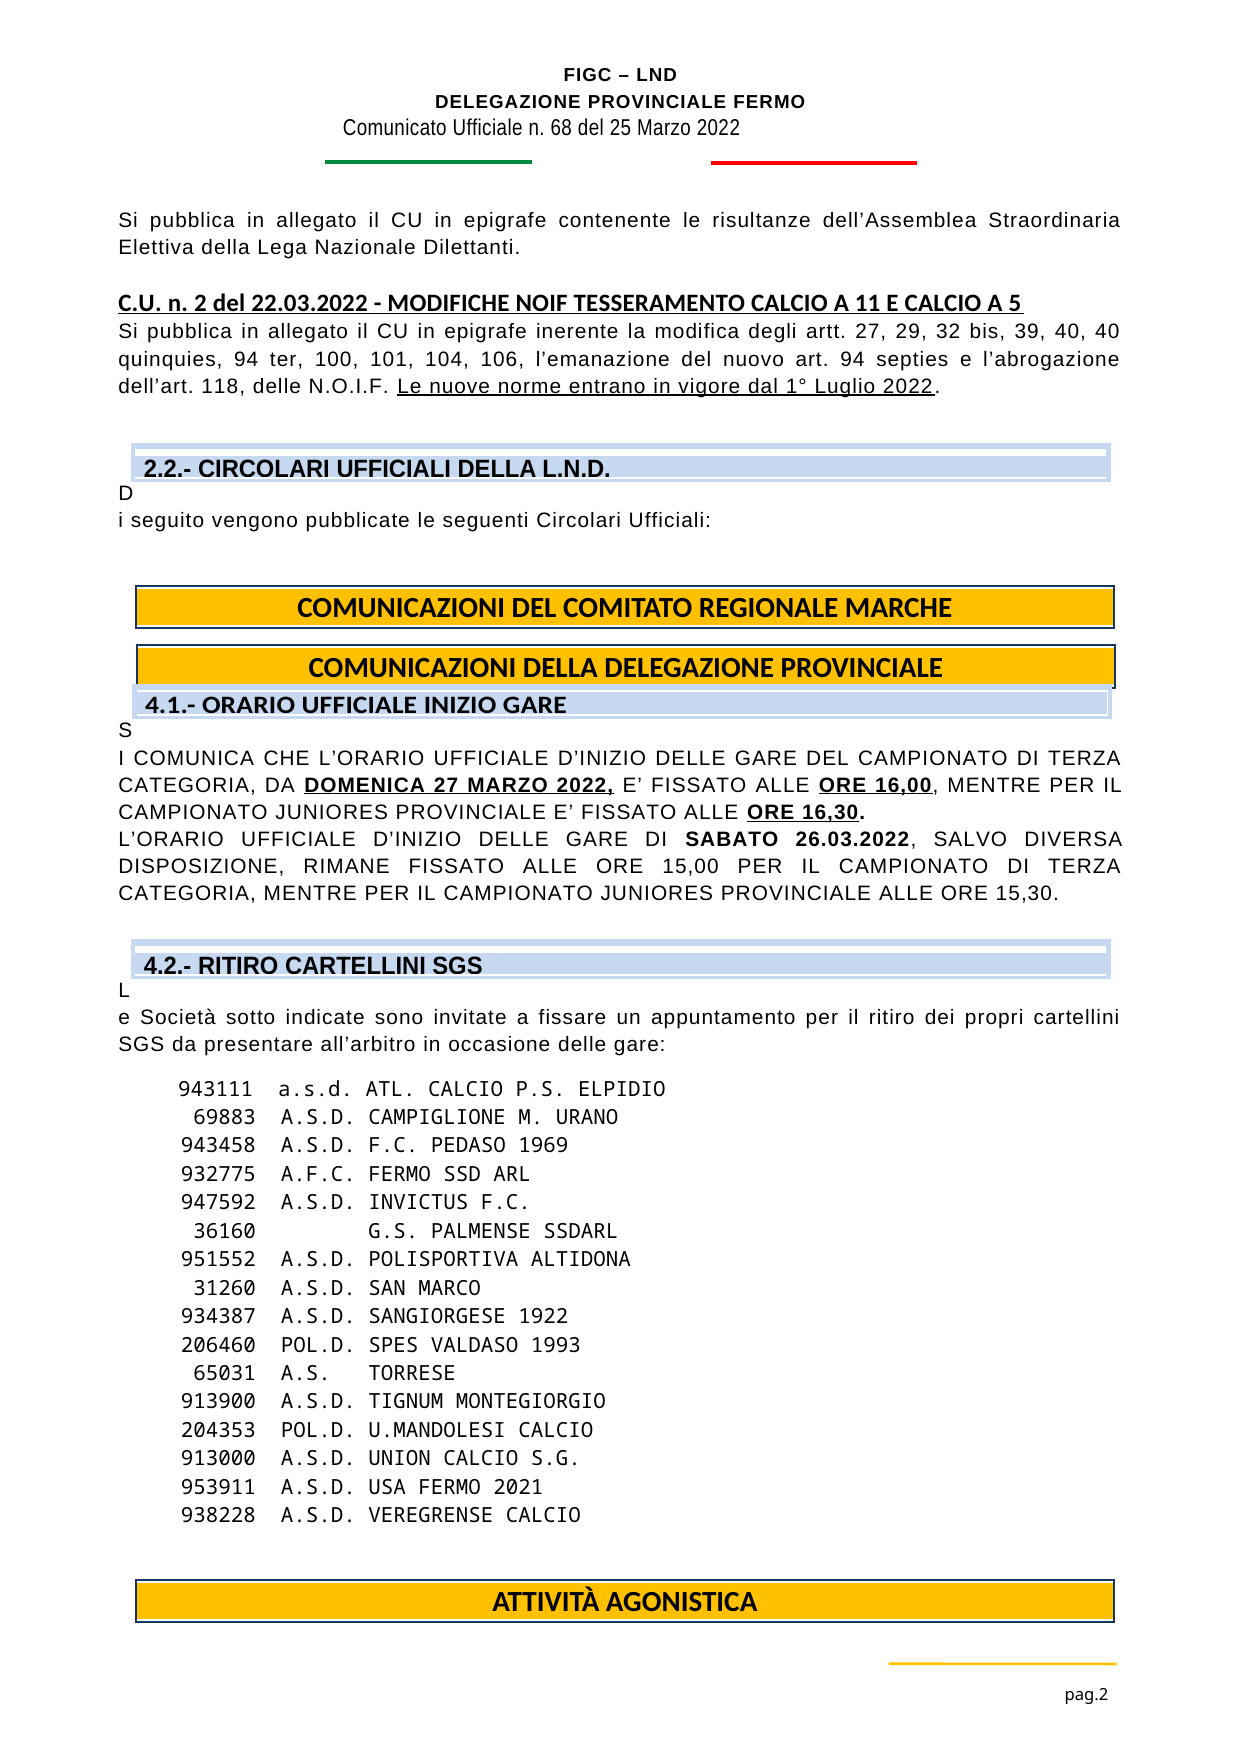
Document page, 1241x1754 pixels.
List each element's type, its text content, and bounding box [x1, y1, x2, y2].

text 36160 G.S. PALMENSE SSDARL [118, 1216, 1122, 1244]
text 947592 A.S.D. INVICTUS F.C. [118, 1187, 1122, 1216]
text 206460 POL.D. SPES VALDASO 1993 [118, 1330, 1122, 1358]
subtitle COMUNICAZIONI DELLA DELEGAZIONE PROVINCIALE [138, 648, 1114, 684]
text 204353 POL.D. U.MANDOLESI CALCIO [118, 1415, 1122, 1443]
text Le Società sotto indicate sono invitate a fissare un appuntamento per il ritiro dei propri cartellini SGS da presentare all’arbitro in occasione delle gare: [118, 967, 1122, 1057]
text Di seguito vengono pubblicate le seguenti Circolari Ufficiali: [118, 459, 1122, 533]
text 913900 A.S.D. TIGNUM MONTEGIORGIO [118, 1387, 1122, 1415]
text 934387 A.S.D. SANGIORGESE 1922 [118, 1301, 1122, 1330]
text L’ORARIO UFFICIALE D’INIZIO DELLE GARE DI SABATO 26.03.2022, SALVO DIVERSA DISPOSIZIONE, RIMANE FISSATO ALLE ORE 15,00 PER IL CAMPIONATO DI TERZA CATEGORIA, MENTRE PER IL CAMPIONATO JUNIORES PROVINCIALE ALLE ORE 15,30. [118, 824, 1122, 906]
text 932775 A.F.C. FERMO SSD ARL [118, 1159, 1122, 1187]
text C.U. n. 2 del 22.03.2022 - MODIFICHE NOIF TESSERAMENTO CALCIO A 11 E CALCIO A 5 [118, 287, 1122, 317]
text 69883 A.S.D. CAMPIGLIONE M. URANO [118, 1102, 1122, 1131]
text 943458 A.S.D. F.C. PEDASO 1969 [118, 1131, 1122, 1159]
text Si pubblica in allegato il CU in epigrafe inerente la modifica degli artt. 27, 29, 32 bis, 39, 40, 40 quinquies, 94 ter, 100, 101, 104, 106, l’emanazione del nuovo art. 94 septies e l’abrogazione dell’art. 118, delle N.O.I.F. Le nuove norme entrano in vigore dal 1° Luglio 2022. [118, 317, 1122, 398]
text SI COMUNICA CHE L’ORARIO UFFICIALE D’INIZIO DELLE GARE DEL CAMPIONATO DI TERZA CATEGORIA, DA DOMENICA 27 MARZO 2022, E’ FISSATO ALLE ORE 16,00, MENTRE PER IL CAMPIONATO JUNIORES PROVINCIALE E’ FISSATO ALLE ORE 16,30. [118, 700, 1122, 824]
text 31260 A.S.D. SAN MARCO [118, 1273, 1122, 1301]
subtitle COMUNICAZIONI DEL COMITATO REGIONALE MARCHE [137, 589, 1113, 625]
text 951552 A.S.D. POLISPORTIVA ALTIDONA [118, 1244, 1122, 1273]
text 938228 A.S.D. VEREGRENSE CALCIO [118, 1500, 1122, 1529]
text 2.2.- CIRCOLARi ufficiali della L.N.D. [135, 456, 1106, 477]
text 65031 A.S. TORRESE [118, 1358, 1122, 1387]
text 4.1.- ORARIO ufficiale INIZIO GARE [137, 692, 1107, 714]
text 4.2.- ritiro cartellini sgs [135, 953, 1106, 974]
text Si pubblica in allegato il CU in epigrafe contenente le risultanze dell’Assemblea Straordinaria Elettiva della Lega Nazionale Dilettanti. [118, 205, 1122, 259]
subtitle ATTIVITÀ AGONISTICA [137, 1583, 1113, 1619]
text 943111 a.s.d. ATL. CALCIO P.S. ELPIDIO [118, 1074, 1122, 1102]
text 913000 A.S.D. UNION CALCIO S.G. [118, 1443, 1122, 1472]
text 953911 A.S.D. USA FERMO 2021 [118, 1472, 1122, 1500]
